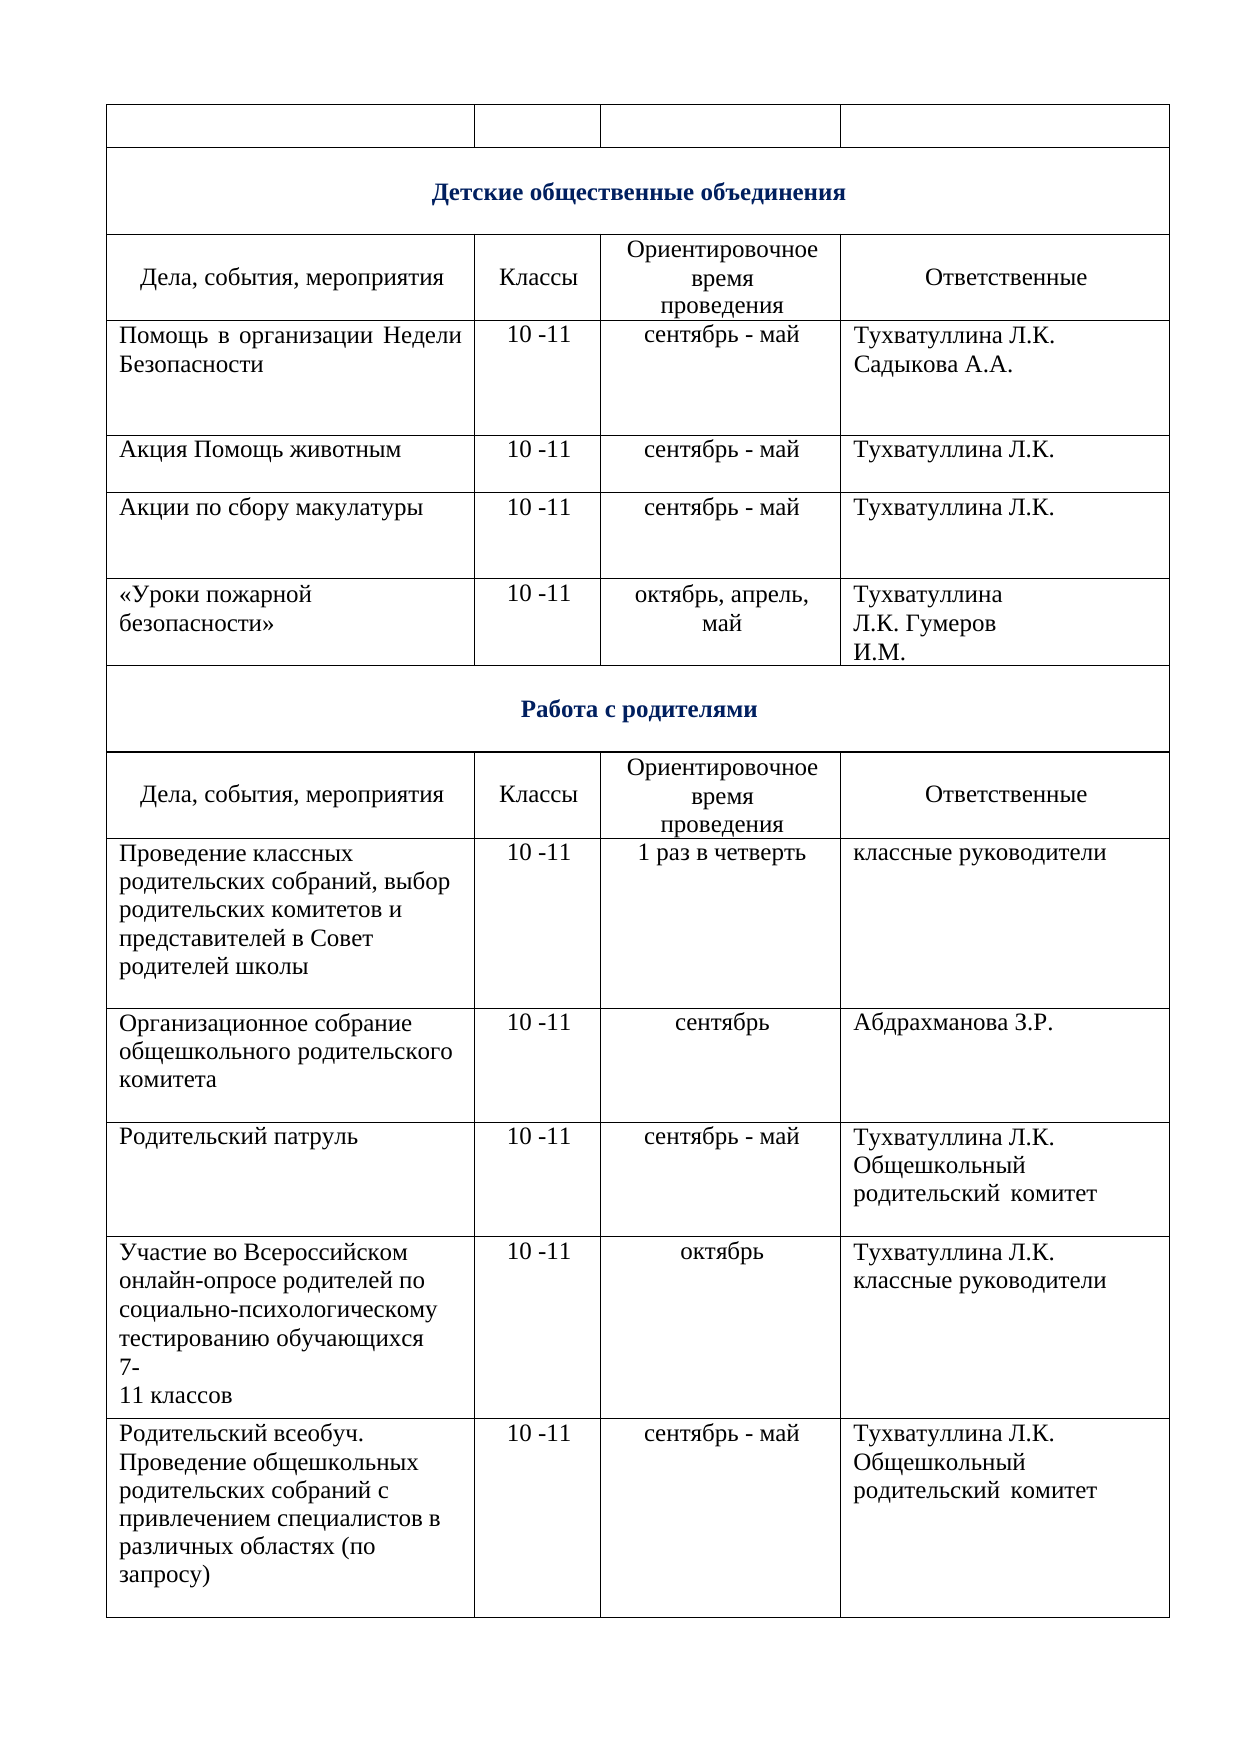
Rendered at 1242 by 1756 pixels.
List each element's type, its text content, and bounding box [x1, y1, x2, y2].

table_cell октябрь [601, 1237, 840, 1418]
table_cell Ответственные [841, 753, 1169, 838]
table_cell Ответственные [841, 235, 1169, 319]
table_cell Дела, события, мероприятия [107, 753, 474, 838]
table_header [107, 105, 474, 147]
table_cell Абдрахманова З.Р. [841, 1009, 1169, 1122]
table_cell классные руководители [841, 839, 1169, 1007]
table_cell сентябрь - май [601, 1419, 840, 1617]
table_cell Организационное собрание общешкольного родительского комитета [107, 1009, 474, 1122]
table_cell Тухватуллина Л.К. Общешкольный родительский комитет [841, 1419, 1169, 1617]
table_header [841, 105, 1169, 147]
table_cell Тухватуллина Л.К. Гумеров И.М. [841, 579, 1169, 665]
table_header [601, 105, 840, 147]
table_cell сентябрь - май [601, 1123, 840, 1236]
table_cell Тухватуллина Л.К. [841, 493, 1169, 578]
table_cell Помощь в организации Недели Безопасности [107, 321, 474, 434]
table_cell Классы [475, 235, 600, 319]
table_cell Акция Помощь животным [107, 436, 474, 492]
table_cell 10 -11 [475, 436, 600, 492]
table_cell Ориентировочное время проведения [601, 235, 840, 319]
table_cell сентябрь [601, 1009, 840, 1122]
table_cell Ориентировочное время проведения [601, 753, 840, 838]
table_cell Участие во Всероссийском онлайн-опросе родителей по социально-психологическому тестированию обучающихся 7- 11 классов [107, 1237, 474, 1418]
table_cell 10 -11 [475, 1419, 600, 1617]
table_cell 10 -11 [475, 1123, 600, 1236]
table_cell Работа с родителями [107, 666, 1169, 751]
table_cell 1 раз в четверть [601, 839, 840, 1007]
table_cell сентябрь - май [601, 321, 840, 434]
table_cell Дела, события, мероприятия [107, 235, 474, 319]
table_cell Родительский патруль [107, 1123, 474, 1236]
table_cell Тухватуллина Л.К. Общешкольный родительский комитет [841, 1123, 1169, 1236]
table_cell 10 -11 [475, 579, 600, 665]
table_cell Родительский всеобуч. Проведение общешкольных родительских собраний с привлечением специалистов в различных областях (по запросу) [107, 1419, 474, 1617]
table_cell сентябрь - май [601, 436, 840, 492]
table_cell октябрь, апрель, май [601, 579, 840, 665]
table_cell 10 -11 [475, 321, 600, 434]
table_cell Детские общественные объединения [107, 148, 1169, 233]
table_cell 10 -11 [475, 1009, 600, 1122]
table_cell сентябрь - май [601, 493, 840, 578]
table_cell Проведение классных родительских собраний, выбор родительских комитетов и представителей в Совет родителей школы [107, 839, 474, 1007]
table_cell 10 -11 [475, 839, 600, 1007]
table_cell Тухватуллина Л.К. классные руководители [841, 1237, 1169, 1418]
table_cell Тухватуллина Л.К. [841, 436, 1169, 492]
table_cell «Уроки пожарной безопасности» [107, 579, 474, 665]
table_cell 10 -11 [475, 493, 600, 578]
table_cell Тухватуллина Л.К. Садыкова А.А. [841, 321, 1169, 434]
table_cell Классы [475, 753, 600, 838]
table_cell 10 -11 [475, 1237, 600, 1418]
table_cell Акции по сбору макулатуры [107, 493, 474, 578]
table_header [475, 105, 600, 147]
